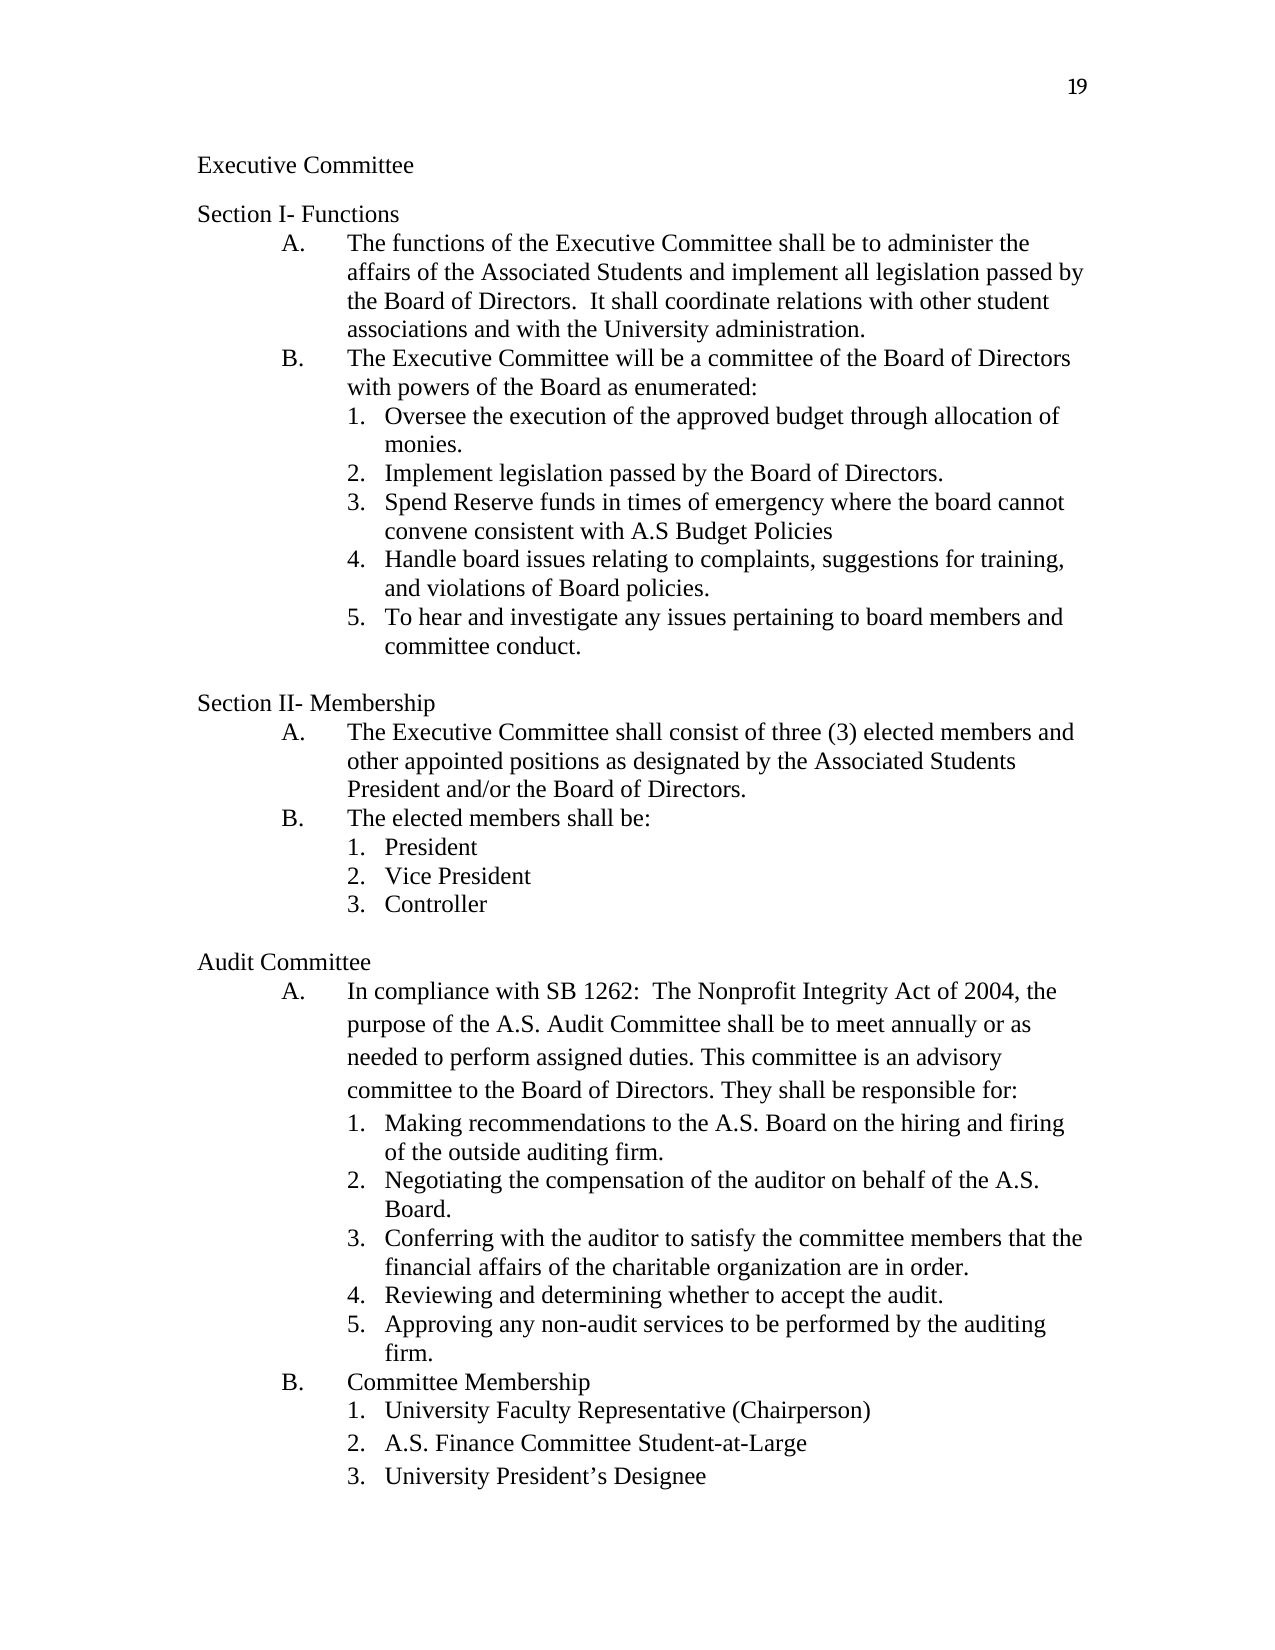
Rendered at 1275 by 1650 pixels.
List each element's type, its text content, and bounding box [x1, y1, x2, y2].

list Oversee the execution of the approved budget through allocation of monies. [366, 401, 1087, 458]
list The functions of the Executive Committee shall be to administer the affairs of the Associated Students and implement all legislation passed by the Board of Directors. It shall coordinate relations with other student associations and with the University administration. [281, 228, 1087, 343]
list To hear and investigate any issues pertaining to board members and committee conduct. [347, 602, 1087, 659]
list Committee Membership [281, 1367, 1087, 1395]
list A.S. Finance Committee Student-at-Large [347, 1428, 1087, 1457]
list University President’s Designee [347, 1461, 1087, 1490]
text Executive Committee [197, 150, 1087, 179]
list Negotiating the compensation of the auditor on behalf of the A.S. Board. [347, 1165, 1087, 1223]
text 3. Spend Reserve funds in times of emergency where the board cannot convene consistent with A.S Budget Policies [347, 487, 1087, 544]
list Implement legislation passed by the Board of Directors. [366, 458, 1087, 487]
text Audit Committee [197, 947, 1087, 976]
list The Executive Committee will be a committee of the Board of Directors with powers of the Board as enumerated: [281, 343, 1087, 401]
text Section II- Membership [197, 688, 1087, 717]
text Section I- Functions [197, 199, 1087, 228]
list The Executive Committee shall consist of three (3) elected members and other appointed positions as designated by the Associated Students President and/or the Board of Directors. [281, 717, 1087, 803]
list Approving any non-audit services to be performed by the auditing firm. [347, 1309, 1087, 1367]
list Reviewing and determining whether to accept the audit. [347, 1280, 1087, 1309]
text 4. Handle board issues relating to complaints, suggestions for training, and violations of Board policies. [347, 544, 1087, 602]
list Making recommendations to the A.S. Board on the hiring and firing of the outside auditing firm. [347, 1108, 1087, 1165]
list Conferring with the auditor to satisfy the committee members that the financial affairs of the charitable organization are in order. [347, 1223, 1087, 1280]
list President [347, 832, 1087, 861]
list Controller [347, 889, 1087, 947]
list The elected members shall be: [281, 803, 1087, 832]
text A. In compliance with SB 1262: The Nonprofit Integrity Act of 2004, the purpose of the A.S. Audit Committee shall be to meet annually or as needed to perform assigned duties. This committee is an advisory committee to the Board of Directors. They shall be responsible for: [281, 976, 1087, 1104]
list Vice President [347, 861, 1087, 889]
list University Faculty Representative (Chairperson) [347, 1395, 1087, 1424]
